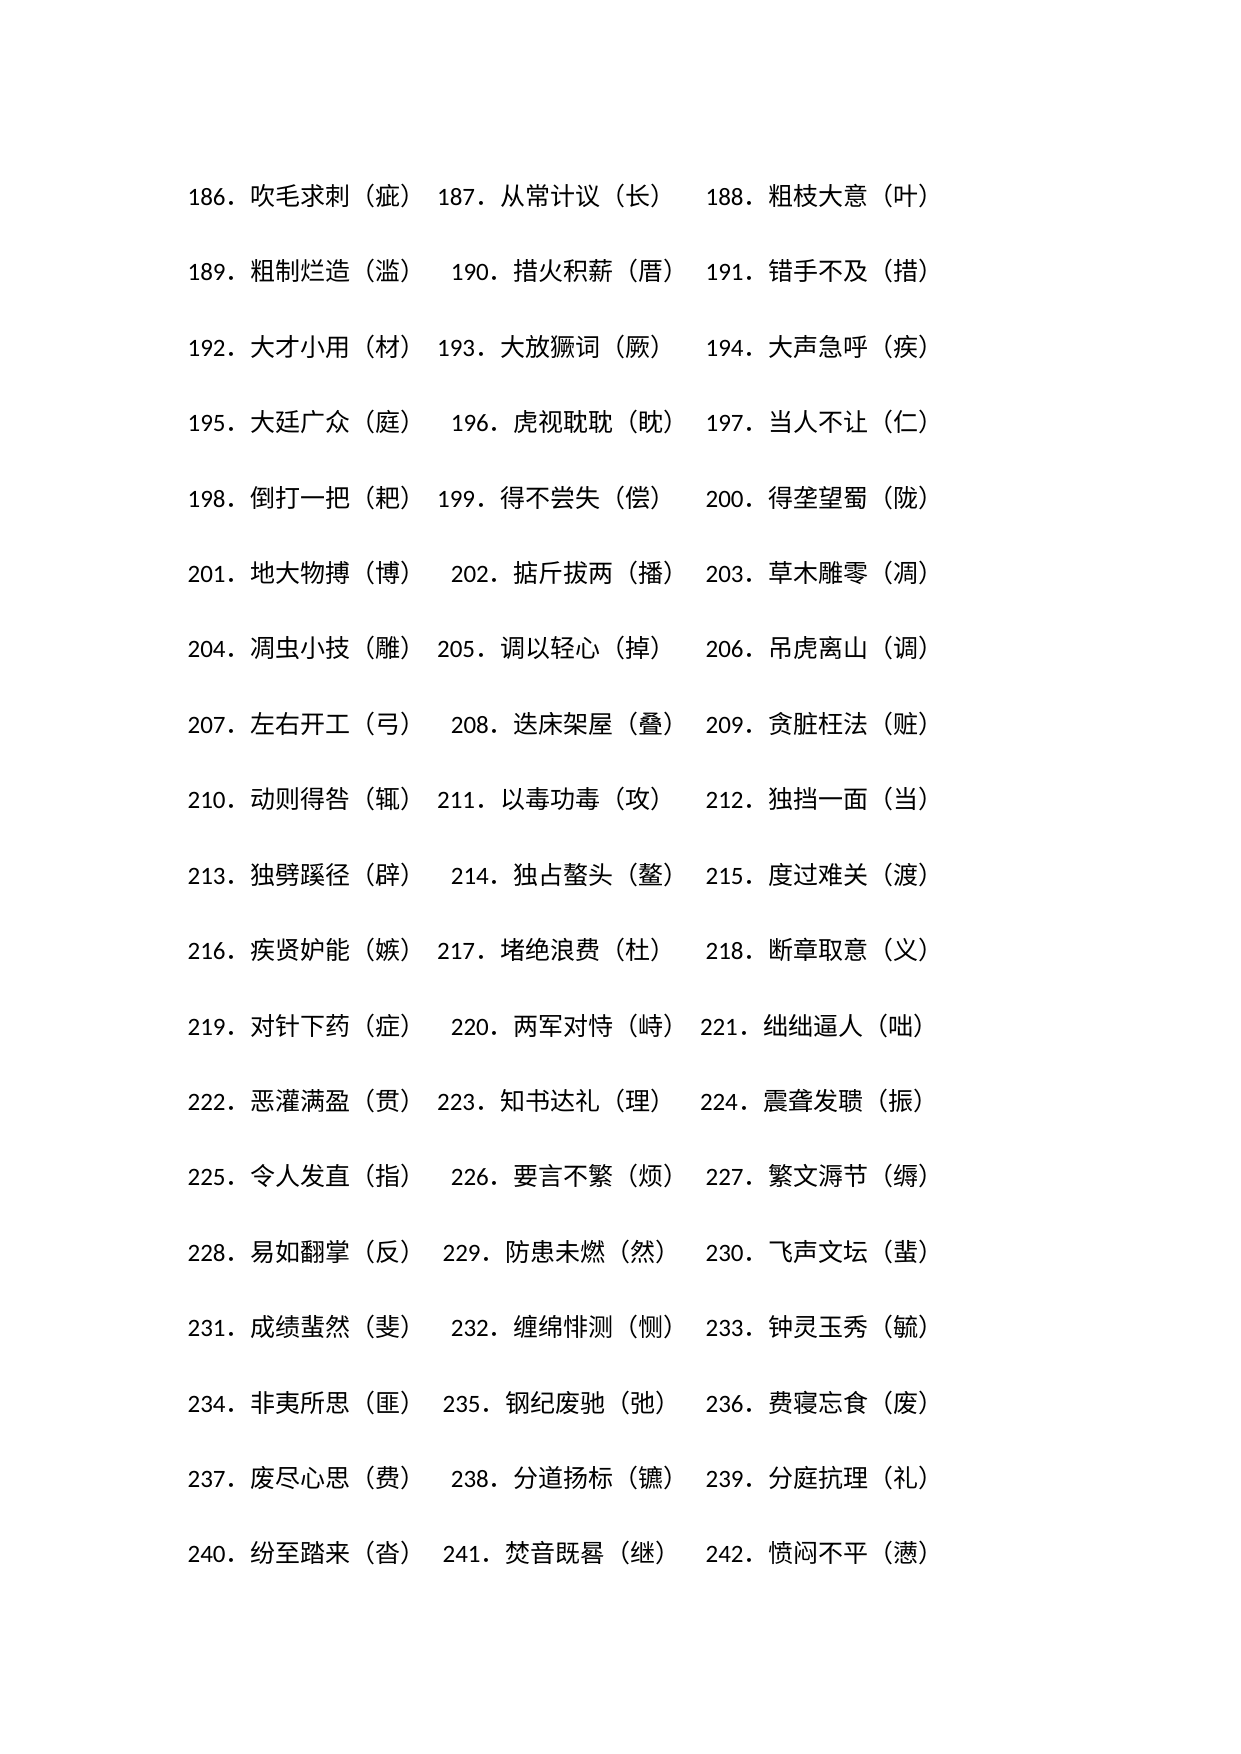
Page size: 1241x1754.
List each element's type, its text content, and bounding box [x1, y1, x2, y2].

text 201．地大物搏（博） 202．掂斤拔两（播） 203．草木雕零（凋） [187, 539, 1053, 604]
text 186．吹毛求刺（疵） 187．从常计议（长） 188．粗枝大意（叶） [187, 162, 1053, 227]
text 195．大廷广众（庭） 196．虎视耽耽（眈） 197．当人不让（仁） [187, 388, 1053, 453]
text 198．倒打一把（耙） 199．得不尝失（偿） 200．得垄望蜀（陇） [187, 464, 1053, 529]
text 222．恶灌满盈（贯） 223．知书达礼（理） 224．震聋发聩（振） [187, 1067, 1053, 1132]
text 213．独劈蹊径（辟） 214．独占螯头（鳌） 215．度过难关（渡） [187, 841, 1053, 906]
text 225．令人发直（指） 226．要言不繁（烦） 227．繁文溽节（缛） [187, 1142, 1053, 1207]
text 204．凋虫小技（雕） 205．调以轻心（掉） 206．吊虎离山（调） [187, 614, 1053, 679]
text 189．粗制烂造（滥） 190．措火积薪（厝） 191．错手不及（措） [187, 237, 1053, 302]
text 192．大才小用（材） 193．大放獗词（厥） 194．大声急呼（疾） [187, 313, 1053, 378]
text 231．成绩蜚然（斐） 232．缠绵悱测（恻） 233．钟灵玉秀（毓） [187, 1293, 1053, 1358]
text 219．对针下药（症） 220．两军对恃（峙） 221．绌绌逼人（咄） [187, 992, 1053, 1057]
text 237．废尽心思（费） 238．分道扬标（镳） 239．分庭抗理（礼） [187, 1444, 1053, 1509]
text 228．易如翻掌（反） 229．防患未燃（然） 230．飞声文坛（蜚） [187, 1218, 1053, 1283]
text 210．动则得咎（辄） 211．以毒功毒（攻） 212．独挡一面（当） [187, 765, 1053, 830]
text 234．非夷所思（匪） 235．钢纪废驰（弛） 236．费寝忘食（废） [187, 1369, 1053, 1434]
text 207．左右开工（弓） 208．迭床架屋（叠） 209．贪脏枉法（赃） [187, 690, 1053, 755]
text 216．疾贤妒能（嫉） 217．堵绝浪费（杜） 218．断章取意（义） [187, 916, 1053, 981]
text 240．纷至踏来（沓） 241．焚音既晷（继） 242．愤闷不平（懑） [187, 1519, 1053, 1584]
